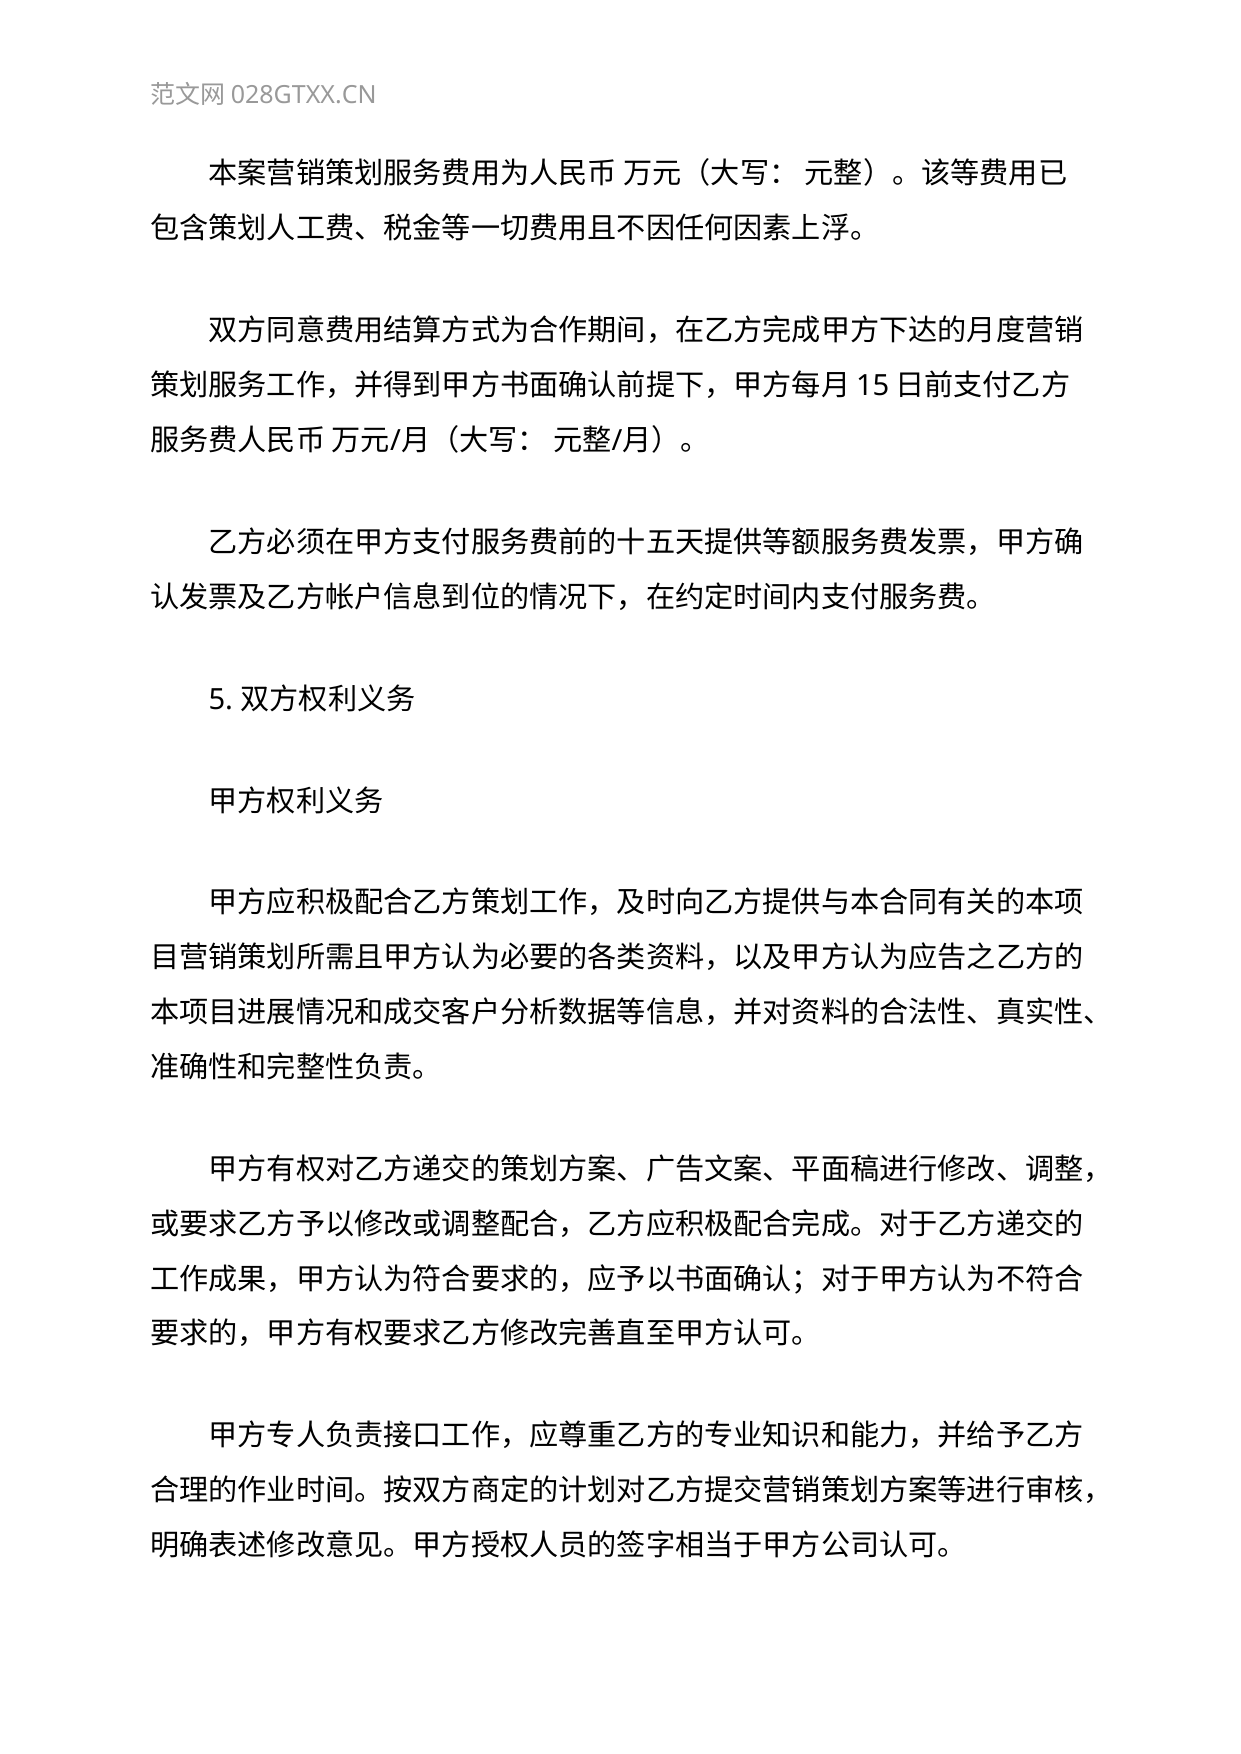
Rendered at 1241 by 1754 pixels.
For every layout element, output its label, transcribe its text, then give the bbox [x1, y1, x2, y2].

text 甲方权利义务 [150, 777, 1090, 819]
text 本案营销策划服务费用为人民币 万元（大写： 元整）。该等费用已包含策划人工费、税金等一切费用且不因任何因素上浮。 [150, 150, 1090, 247]
text 甲方应积极配合乙方策划工作，及时向乙方提供与本合同有关的本项目营销策划所需且甲方认为必要的各类资料，以及甲方认为应告之乙方的本项目进展情况和成交客户分析数据等信息，并对资料的合法性、真实性、准确性和完整性负责。 [150, 879, 1090, 1086]
text 甲方有权对乙方递交的策划方案、广告文案、平面稿进行修改、调整，或要求乙方予以修改或调整配合，乙方应积极配合完成。对于乙方递交的工作成果，甲方认为符合要求的，应予以书面确认；对于甲方认为不符合要求的，甲方有权要求乙方修改完善直至甲方认可。 [150, 1145, 1090, 1352]
text 双方同意费用结算方式为合作期间，在乙方完成甲方下达的月度营销策划服务工作，并得到甲方书面确认前提下，甲方每月15日前支付乙方服务费人民币 万元/月（大写： 元整/月）。 [150, 307, 1090, 459]
text 甲方专人负责接口工作，应尊重乙方的专业知识和能力，并给予乙方合理的作业时间。按双方商定的计划对乙方提交营销策划方案等进行审核，明确表述修改意见。甲方授权人员的签字相当于甲方公司认可。 [150, 1412, 1090, 1564]
text 5. 双方权利义务 [150, 675, 1090, 718]
text 乙方必须在甲方支付服务费前的十五天提供等额服务费发票，甲方确认发票及乙方帐户信息到位的情况下，在约定时间内支付服务费。 [150, 518, 1090, 616]
